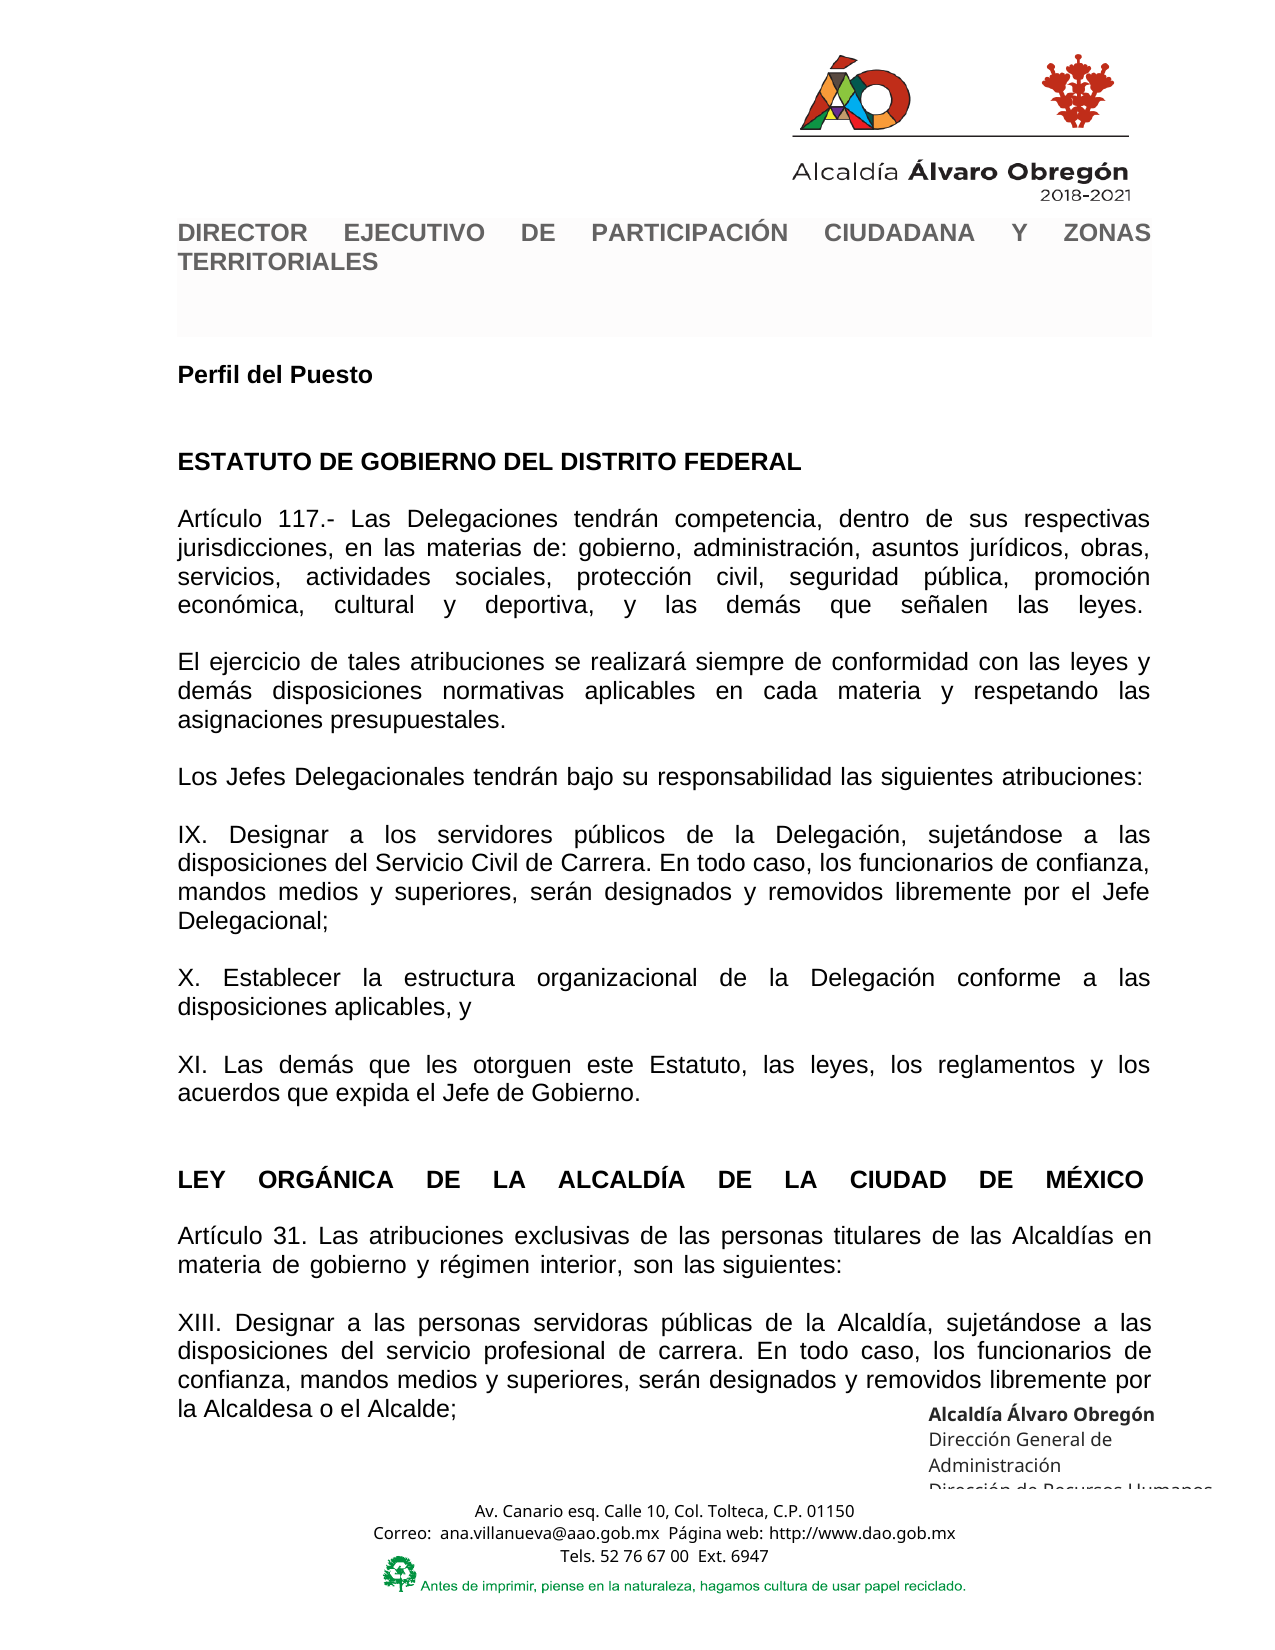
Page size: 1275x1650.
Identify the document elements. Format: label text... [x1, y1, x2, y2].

text Perfil del Puesto [177, 360, 1152, 389]
text El ejercicio de tales atribuciones se realizará siempre de conformidad con las leyes y demás disposiciones normativas aplicables en cada materia y respetando las asignaciones presupuestales. [177, 647, 1152, 733]
text XI. Las demás que les otorguen este Estatuto, las leyes, los reglamentos y los acuerdos que expida el Jefe de Gobierno. [177, 1021, 1152, 1107]
text Los Jefes Delegacionales tendrán bajo su responsabilidad las siguientes atribuciones: IX. Designar a los servidores públicos de la Delegación, sujetándose a las disposiciones del Servicio Civil de Carrera. En todo caso, los funcionarios de confianza, mandos medios y superiores, serán designados y removidos libremente por el Jefe Delegacional; [177, 733, 1152, 934]
text Director Ejecutivo de Participación Ciudadana y Zonas Territoriales [177, 218, 1152, 275]
text Artículo 31. Las atribuciones exclusivas de las personas titulares de las Alcaldías en materia de gobierno y régimen interior, son las siguientes: [177, 1221, 1152, 1279]
text ESTATUTO DE GOBIERNO DEL DISTRITO FEDERAL [177, 447, 1152, 475]
picture [770, 44, 1152, 211]
text Artículo 117.- Las Delegaciones tendrán competencia, dentro de sus respectivas jurisdicciones, en las materias de: gobierno, administración, asuntos jurídicos, obras, servicios, actividades sociales, protección civil, seguridad pública, promoción económica, cultural y deportiva, y las demás que señalen las leyes. [177, 504, 1152, 647]
text LEY ORGÁNICA DE LA ALCALDÍA DE LA CIUDAD DE MÉXICO [177, 1136, 1152, 1221]
text XIII. Designar a las personas servidoras públicas de la Alcaldía, sujetándose a las disposiciones del servicio profesional de carrera. En todo caso, los funcionarios de confianza, mandos medios y superiores, serán designados y removidos libremente por la Alcaldesa o el Alcalde; [177, 1308, 1152, 1423]
text X. Establecer la estructura organizacional de la Delegación conforme a las disposiciones aplicables, y [177, 963, 1152, 1021]
